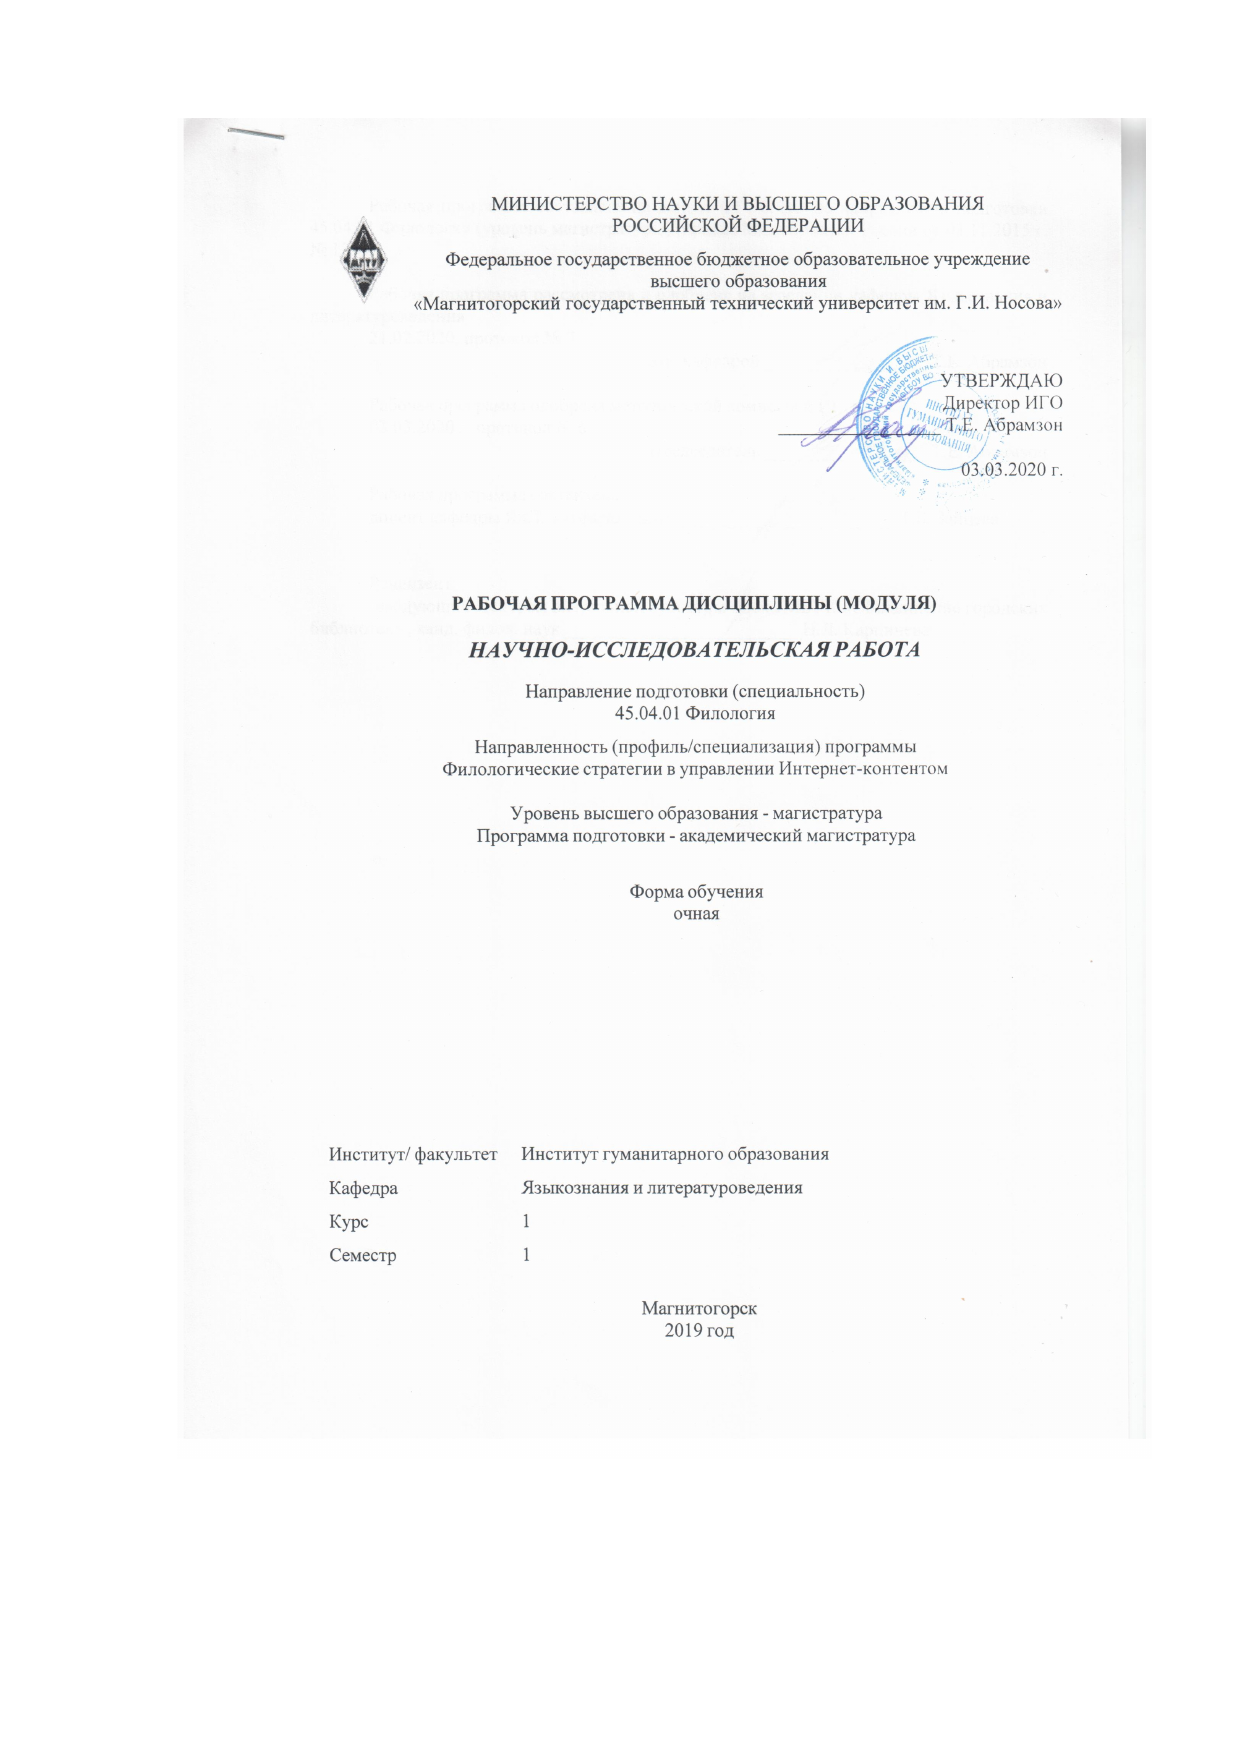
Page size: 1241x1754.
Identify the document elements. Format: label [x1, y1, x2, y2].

picture [177, 118, 1152, 1459]
